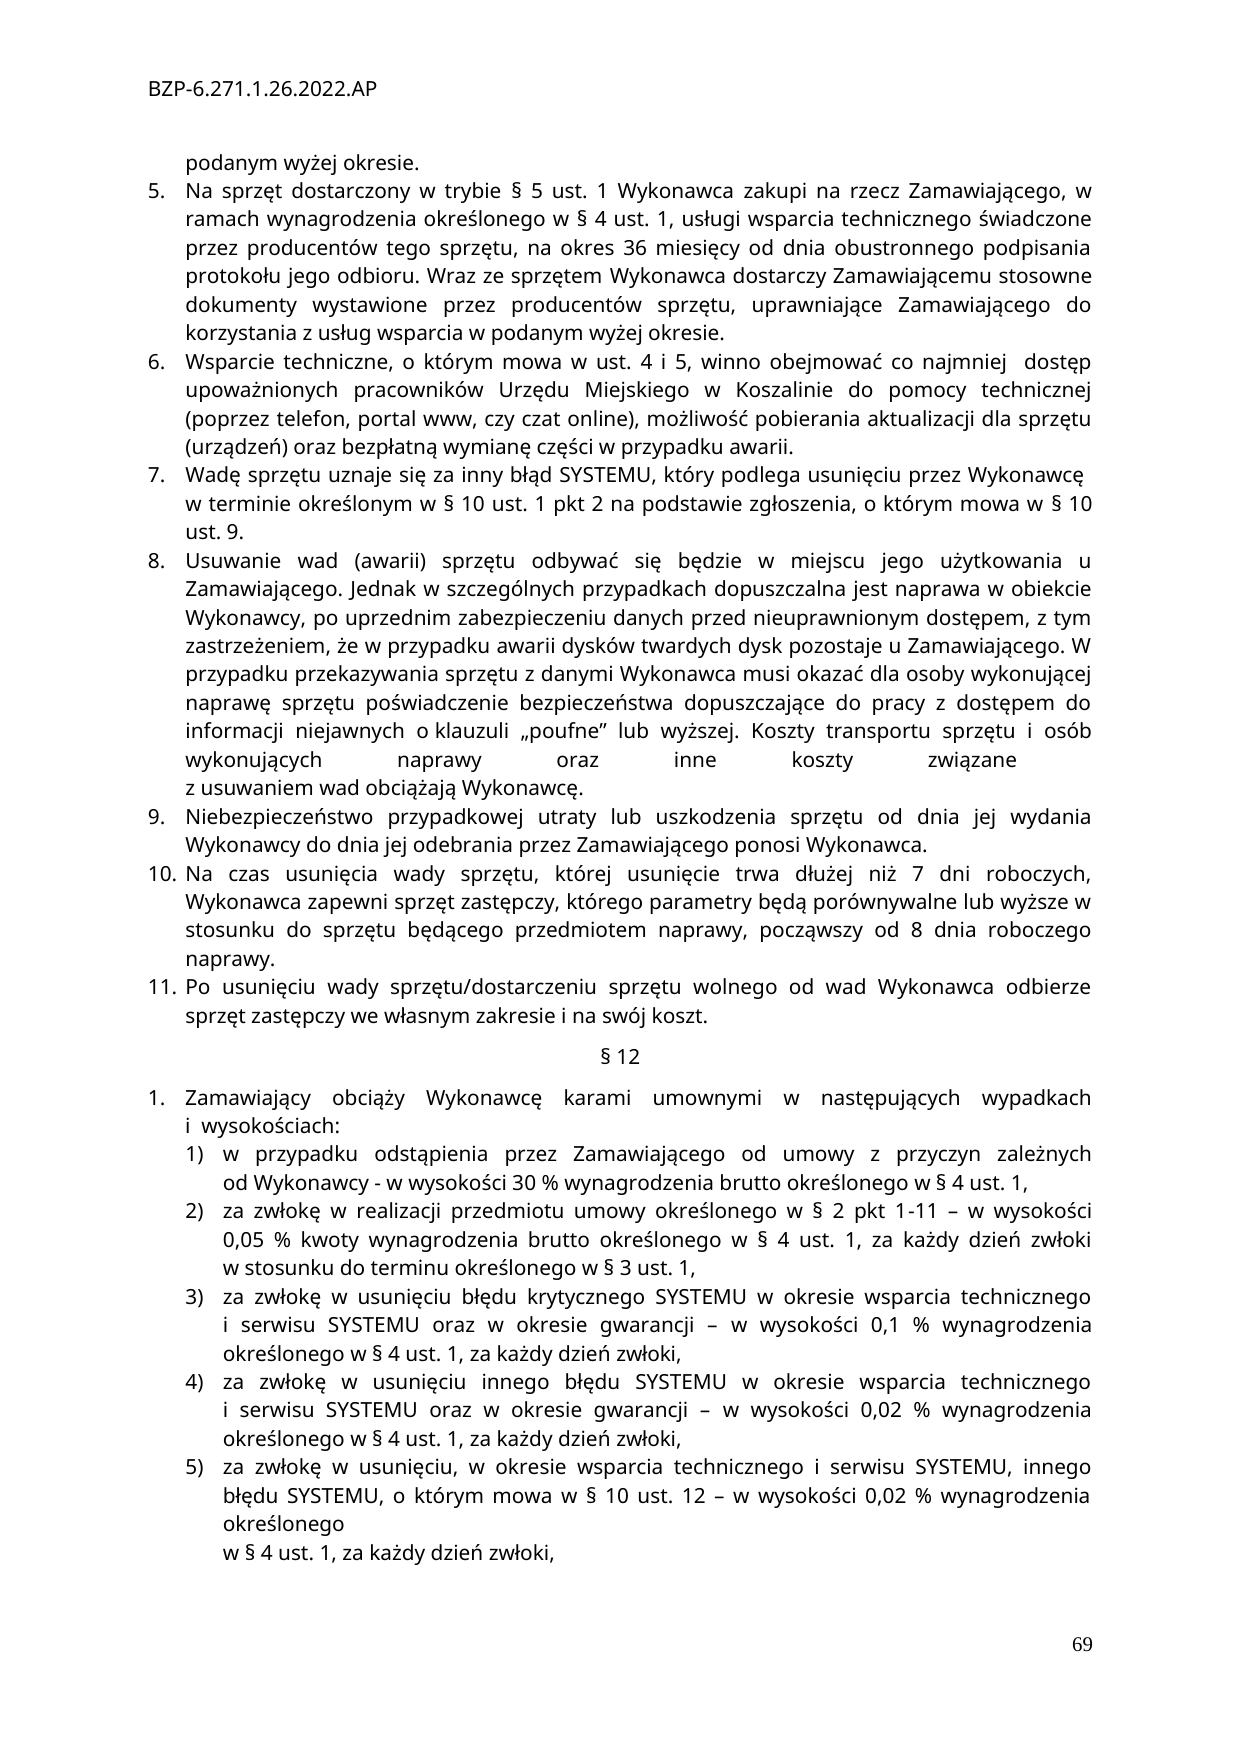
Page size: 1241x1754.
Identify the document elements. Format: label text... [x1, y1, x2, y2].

list Na sprzęt dostarczony w trybie § 5 ust. 1 Wykonawca zakupi na rzecz Zamawiającego, w ramach wynagrodzenia określonego w § 4 ust. 1, usługi wsparcia technicznego świadczone przez producentów tego sprzętu, na okres 36 miesięcy od dnia obustronnego podpisania protokołu jego odbioru. Wraz ze sprzętem Wykonawca dostarczy Zamawiającemu stosowne dokumenty wystawione przez producentów sprzętu, uprawniające Zamawiającego do korzystania z usług wsparcia w podanym wyżej okresie. [148, 176, 1092, 347]
text § 12 [148, 1042, 1092, 1070]
list za zwłokę w usunięciu błędu krytycznego SYSTEMU w okresie wsparcia technicznego i serwisu SYSTEMU oraz w okresie gwarancji – w wysokości 0,1 % wynagrodzenia określonego w § 4 ust. 1, za każdy dzień zwłoki, [185, 1282, 1092, 1367]
list za zwłokę w usunięciu, w okresie wsparcia technicznego i serwisu SYSTEMU, innego błędu SYSTEMU, o którym mowa w § 10 ust. 12 – w wysokości 0,02 % wynagrodzenia określonego w § 4 ust. 1, za każdy dzień zwłoki, [185, 1452, 1092, 1566]
list Po usunięciu wady sprzętu/dostarczeniu sprzętu wolnego od wad Wykonawca odbierze sprzęt zastępczy we własnym zakresie i na swój koszt. [148, 972, 1092, 1029]
list za zwłokę w realizacji przedmiotu umowy określonego w § 2 pkt 1-11 – w wysokości 0,05 % kwoty wynagrodzenia brutto określonego w § 4 ust. 1, za każdy dzień zwłoki w stosunku do terminu określonego w § 3 ust. 1, [185, 1196, 1092, 1282]
list Usuwanie wad (awarii) sprzętu odbywać się będzie w miejscu jego użytkowania u Zamawiającego. Jednak w szczególnych przypadkach dopuszczalna jest naprawa w obiekcie Wykonawcy, po uprzednim zabezpieczeniu danych przed nieuprawnionym dostępem, z tym zastrzeżeniem, że w przypadku awarii dysków twardych dysk pozostaje u Zamawiającego. W przypadku przekazywania sprzętu z danymi Wykonawca musi okazać dla osoby wykonującej naprawę sprzętu poświadczenie bezpieczeństwa dopuszczające do pracy z dostępem do informacji niejawnych o klauzuli „poufne” lub wyższej. Koszty transportu sprzętu i osób wykonujących naprawy oraz inne koszty związane z usuwaniem wad obciążają Wykonawcę. [148, 546, 1092, 802]
list Na czas usunięcia wady sprzętu, której usunięcie trwa dłużej niż 7 dni roboczych, Wykonawca zapewni sprzęt zastępczy, którego parametry będą porównywalne lub wyższe w stosunku do sprzętu będącego przedmiotem naprawy, począwszy od 8 dnia roboczego naprawy. [148, 859, 1092, 972]
list Niebezpieczeństwo przypadkowej utraty lub uszkodzenia sprzętu od dnia jej wydania Wykonawcy do dnia jej odebrania przez Zamawiającego ponosi Wykonawca. [148, 802, 1092, 859]
list Wadę sprzętu uznaje się za inny błąd SYSTEMU, który podlega usunięciu przez Wykonawcę w terminie określonym w § 10 ust. 1 pkt 2 na podstawie zgłoszenia, o którym mowa w § 10 ust. 9. [148, 461, 1092, 546]
list w przypadku odstąpienia przez Zamawiającego od umowy z przyczyn zależnych od Wykonawcy - w wysokości 30 % wynagrodzenia brutto określonego w § 4 ust. 1, [185, 1139, 1092, 1196]
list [148, 148, 1092, 176]
list za zwłokę w usunięciu innego błędu SYSTEMU w okresie wsparcia technicznego i serwisu SYSTEMU oraz w okresie gwarancji – w wysokości 0,02 % wynagrodzenia określonego w § 4 ust. 1, za każdy dzień zwłoki, [185, 1367, 1092, 1452]
list Wsparcie techniczne, o którym mowa w ust. 4 i 5, winno obejmować co najmniej dostęp upoważnionych pracowników Urzędu Miejskiego w Koszalinie do pomocy technicznej (poprzez telefon, portal www, czy czat online), możliwość pobierania aktualizacji dla sprzętu (urządzeń) oraz bezpłatną wymianę części w przypadku awarii. [148, 347, 1092, 461]
list Zamawiający obciąży Wykonawcę karami umownymi w następujących wypadkach i wysokościach: [148, 1083, 1092, 1139]
